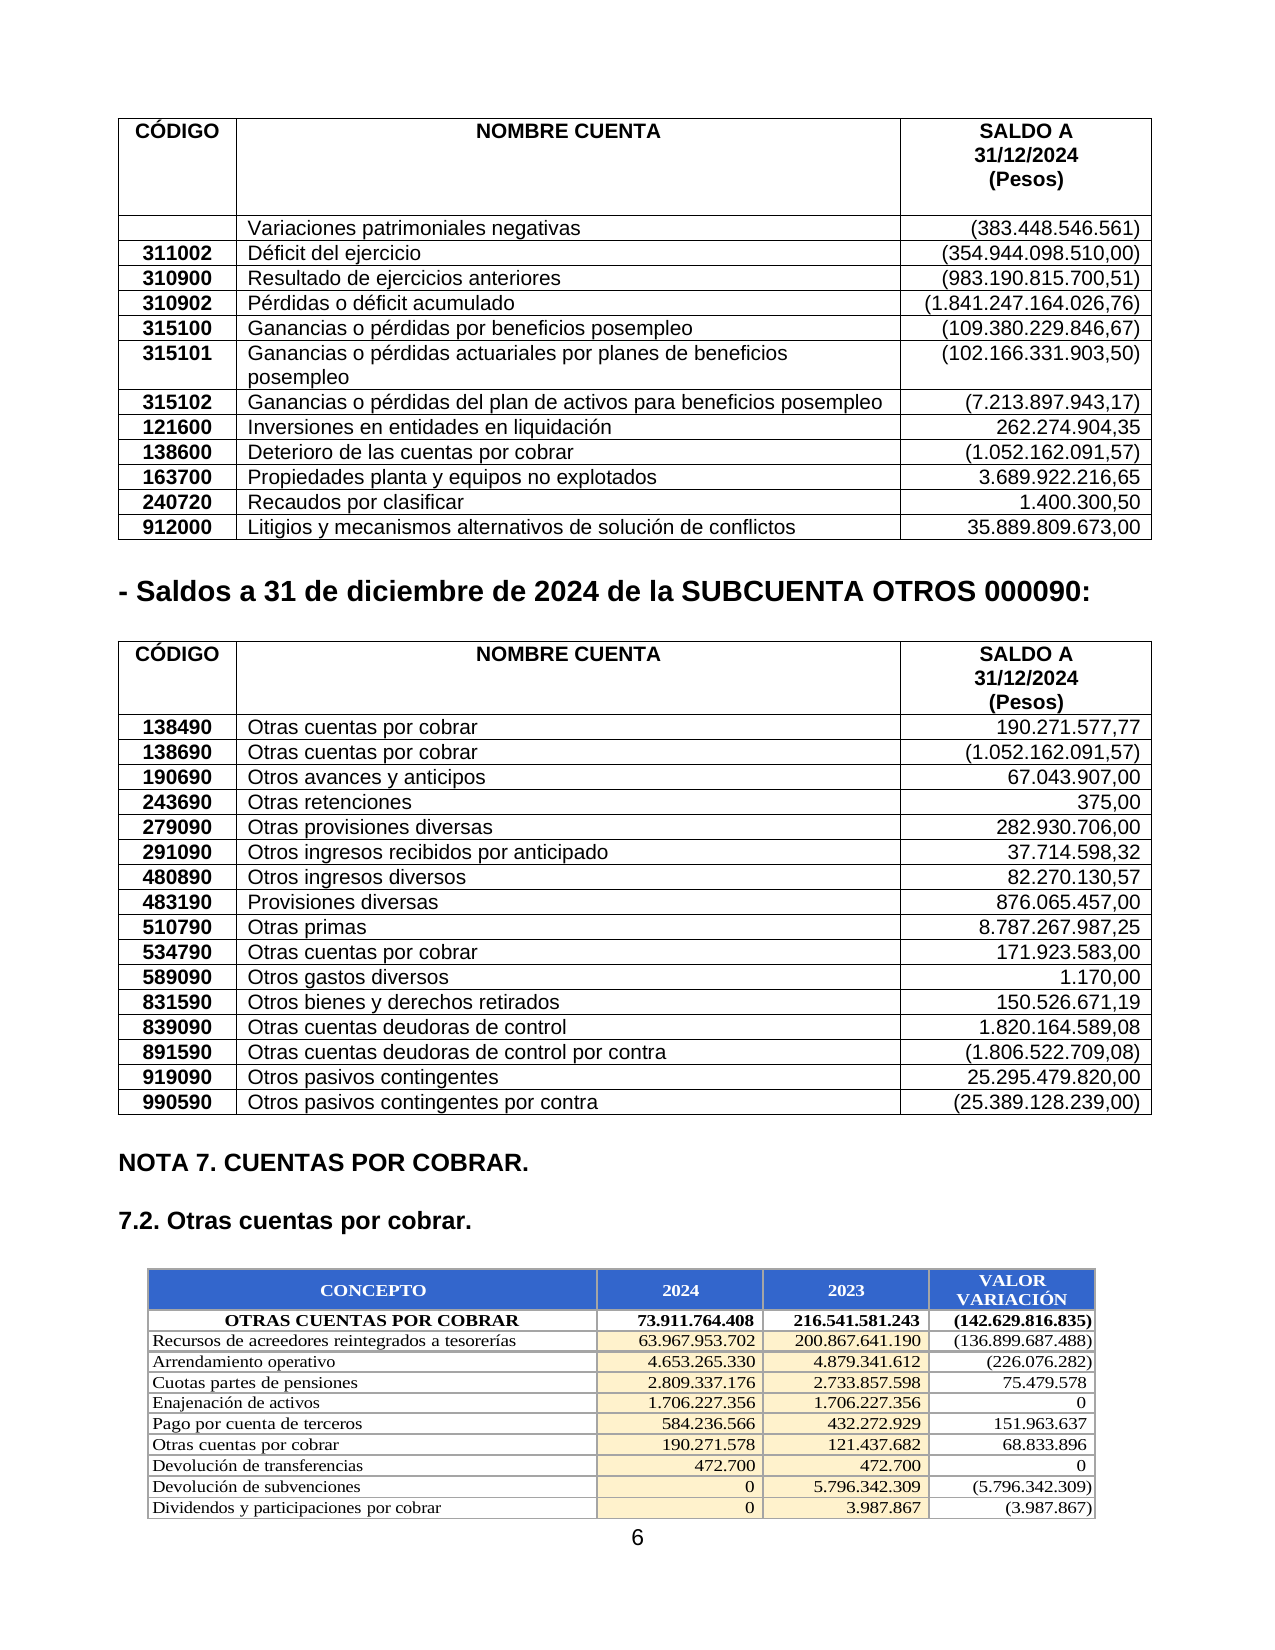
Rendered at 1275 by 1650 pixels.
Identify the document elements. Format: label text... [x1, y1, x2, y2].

table_cell Provisiones diversas [237, 890, 900, 913]
table_cell (1.052.162.091,57) [901, 740, 1151, 763]
table_cell 291090 [119, 840, 236, 863]
table_cell 919090 [119, 1065, 236, 1088]
table_cell Dividendos y participaciones por cobrar [149, 1498, 596, 1518]
table_cell 240720 [119, 490, 236, 514]
text 7.2. Otras cuentas por cobrar. [118, 1206, 1162, 1234]
table_cell Recaudos por clasificar [237, 490, 900, 514]
table_cell [119, 216, 236, 240]
table_cell OTRAS CUENTAS POR COBRAR [149, 1311, 596, 1330]
table_header VALOR VARIACIÓN [930, 1270, 1094, 1309]
table_cell 82.270.130,57 [901, 865, 1151, 888]
table_cell 584.236.566 [598, 1414, 762, 1433]
table_cell Enajenación de activos [149, 1394, 596, 1412]
table_header SALDO A 31/12/2024 (Pesos) [901, 642, 1151, 713]
table_cell 4.879.341.612 [764, 1353, 928, 1371]
table_cell Otras cuentas por cobrar [237, 740, 900, 763]
table_header SALDO A 31/12/2024 (Pesos) [901, 119, 1151, 215]
table_header NOMBRE CUENTA [237, 642, 900, 713]
table_cell Otros ingresos recibidos por anticipado [237, 840, 900, 863]
table_cell 5.796.342.309 [764, 1477, 928, 1497]
table_cell 4.653.265.330 [598, 1353, 762, 1371]
table_cell 990590 [119, 1090, 236, 1113]
table_cell 0 [930, 1394, 1094, 1412]
table_cell Cuotas partes de pensiones [149, 1373, 596, 1392]
table_cell (383.448.546.561) [901, 216, 1151, 240]
table_cell 190690 [119, 765, 236, 788]
table_cell 831590 [119, 990, 236, 1013]
table_cell 311002 [119, 241, 236, 265]
table_cell (25.389.128.239,00) [901, 1090, 1151, 1113]
table_cell 67.043.907,00 [901, 765, 1151, 788]
table_cell 75.479.578 [930, 1373, 1094, 1392]
table_cell 190.271.578 [598, 1435, 762, 1454]
table_cell Otras retenciones [237, 790, 900, 813]
table_cell 839090 [119, 1015, 236, 1038]
table_cell Propiedades planta y equipos no explotados [237, 465, 900, 489]
table_cell 243690 [119, 790, 236, 813]
table_cell 891590 [119, 1040, 236, 1063]
table_cell 200.867.641.190 [764, 1332, 928, 1350]
table_cell 8.787.267.987,25 [901, 915, 1151, 938]
table_cell Otros bienes y derechos retirados [237, 990, 900, 1013]
table_cell (7.213.897.943,17) [901, 390, 1151, 414]
table_cell 3.987.867 [764, 1498, 928, 1518]
table_cell 63.967.953.702 [598, 1332, 762, 1350]
table_cell 310902 [119, 291, 236, 315]
table_cell (1.806.522.709,08) [901, 1040, 1151, 1063]
table_cell 190.271.577,77 [901, 715, 1151, 738]
table_cell 472.700 [598, 1456, 762, 1475]
table_cell Otras primas [237, 915, 900, 938]
text - Saldos a 31 de diciembre de 2024 de la SUBCUENTA OTROS 000090: [118, 573, 1157, 607]
table_cell 138690 [119, 740, 236, 763]
table_cell 315100 [119, 316, 236, 340]
table_cell Resultado de ejercicios anteriores [237, 266, 900, 290]
table_cell Otros pasivos contingentes [237, 1065, 900, 1088]
table_cell (1.841.247.164.026,76) [901, 291, 1151, 315]
table_cell Variaciones patrimoniales negativas [237, 216, 900, 240]
table_cell 121.437.682 [764, 1435, 928, 1454]
table_cell 2.733.857.598 [764, 1373, 928, 1392]
table_cell Otros pasivos contingentes por contra [237, 1090, 900, 1113]
table_cell 912000 [119, 515, 236, 539]
table_cell 0 [930, 1456, 1094, 1475]
table_cell 375,00 [901, 790, 1151, 813]
table_cell 432.272.929 [764, 1414, 928, 1433]
table_cell 68.833.896 [930, 1435, 1094, 1454]
table_cell 1.170,00 [901, 965, 1151, 988]
table_cell 138490 [119, 715, 236, 738]
table_cell 3.689.922.216,65 [901, 465, 1151, 489]
table_cell 472.700 [764, 1456, 928, 1475]
table_cell 876.065.457,00 [901, 890, 1151, 913]
table_header NOMBRE CUENTA [237, 119, 900, 215]
table_cell (109.380.229.846,67) [901, 316, 1151, 340]
table_cell 1.820.164.589,08 [901, 1015, 1151, 1038]
table_cell 0 [598, 1498, 762, 1518]
table_cell (226.076.282) [930, 1353, 1094, 1371]
table_cell 150.526.671,19 [901, 990, 1151, 1013]
table_header 2023 [764, 1270, 928, 1309]
table_cell 163700 [119, 465, 236, 489]
table_cell 171.923.583,00 [901, 940, 1151, 963]
table_cell Deterioro de las cuentas por cobrar [237, 440, 900, 464]
table_cell Litigios y mecanismos alternativos de solución de conflictos [237, 515, 900, 539]
table_cell 510790 [119, 915, 236, 938]
table_cell (142.629.816.835) [930, 1311, 1094, 1330]
table_header 2024 [598, 1270, 762, 1309]
table_cell 35.889.809.673,00 [901, 515, 1151, 539]
table_cell 279090 [119, 815, 236, 838]
table_cell 534790 [119, 940, 236, 963]
table_cell 262.274.904,35 [901, 415, 1151, 439]
table_cell Déficit del ejercicio [237, 241, 900, 265]
table_cell 121600 [119, 415, 236, 439]
table_cell Otras cuentas por cobrar [237, 940, 900, 963]
table_cell (3.987.867) [930, 1498, 1094, 1518]
table_cell 315101 [119, 341, 236, 389]
table_cell Otros avances y anticipos [237, 765, 900, 788]
table_cell (354.944.098.510,00) [901, 241, 1151, 265]
table_cell 589090 [119, 965, 236, 988]
table_cell Otras provisiones diversas [237, 815, 900, 838]
table_cell (983.190.815.700,51) [901, 266, 1151, 290]
table_header CÓDIGO [119, 119, 236, 215]
table_cell Ganancias o pérdidas por beneficios posempleo [237, 316, 900, 340]
table_cell 2.809.337.176 [598, 1373, 762, 1392]
table_cell 216.541.581.243 [764, 1311, 928, 1330]
table_cell 480890 [119, 865, 236, 888]
table_cell 73.911.764.408 [598, 1311, 762, 1330]
table_header CÓDIGO [119, 642, 236, 713]
table_cell 310900 [119, 266, 236, 290]
table_cell 1.706.227.356 [598, 1394, 762, 1412]
table_cell Pago por cuenta de terceros [149, 1414, 596, 1433]
table_cell 151.963.637 [930, 1414, 1094, 1433]
table_cell Ganancias o pérdidas actuariales por planes de beneficios posempleo [237, 341, 900, 389]
table_cell 1.400.300,50 [901, 490, 1151, 514]
table_cell Devolución de transferencias [149, 1456, 596, 1475]
table_cell (102.166.331.903,50) [901, 341, 1151, 389]
table_cell Otras cuentas por cobrar [149, 1435, 596, 1454]
table_header CONCEPTO [149, 1270, 596, 1309]
table_cell 282.930.706,00 [901, 815, 1151, 838]
table_cell Arrendamiento operativo [149, 1353, 596, 1371]
table_cell (5.796.342.309) [930, 1477, 1094, 1497]
table_cell Pérdidas o déficit acumulado [237, 291, 900, 315]
table_cell 315102 [119, 390, 236, 414]
table_cell Otros ingresos diversos [237, 865, 900, 888]
table_cell Otras cuentas deudoras de control por contra [237, 1040, 900, 1063]
table_cell Recursos de acreedores reintegrados a tesorerías [149, 1332, 596, 1350]
table_cell 0 [598, 1477, 762, 1497]
table_cell 25.295.479.820,00 [901, 1065, 1151, 1088]
table_cell (1.052.162.091,57) [901, 440, 1151, 464]
table_cell Ganancias o pérdidas del plan de activos para beneficios posempleo [237, 390, 900, 414]
table_cell (136.899.687.488) [930, 1332, 1094, 1350]
table_cell Otras cuentas deudoras de control [237, 1015, 900, 1038]
table_cell 138600 [119, 440, 236, 464]
table_cell 1.706.227.356 [764, 1394, 928, 1412]
table_cell 483190 [119, 890, 236, 913]
text NOTA 7. CUENTAS POR COBRAR. [118, 1148, 1162, 1177]
table_cell Devolución de subvenciones [149, 1477, 596, 1497]
table_cell Otros gastos diversos [237, 965, 900, 988]
table_cell 37.714.598,32 [901, 840, 1151, 863]
table_cell Inversiones en entidades en liquidación [237, 415, 900, 439]
table_cell Otras cuentas por cobrar [237, 715, 900, 738]
